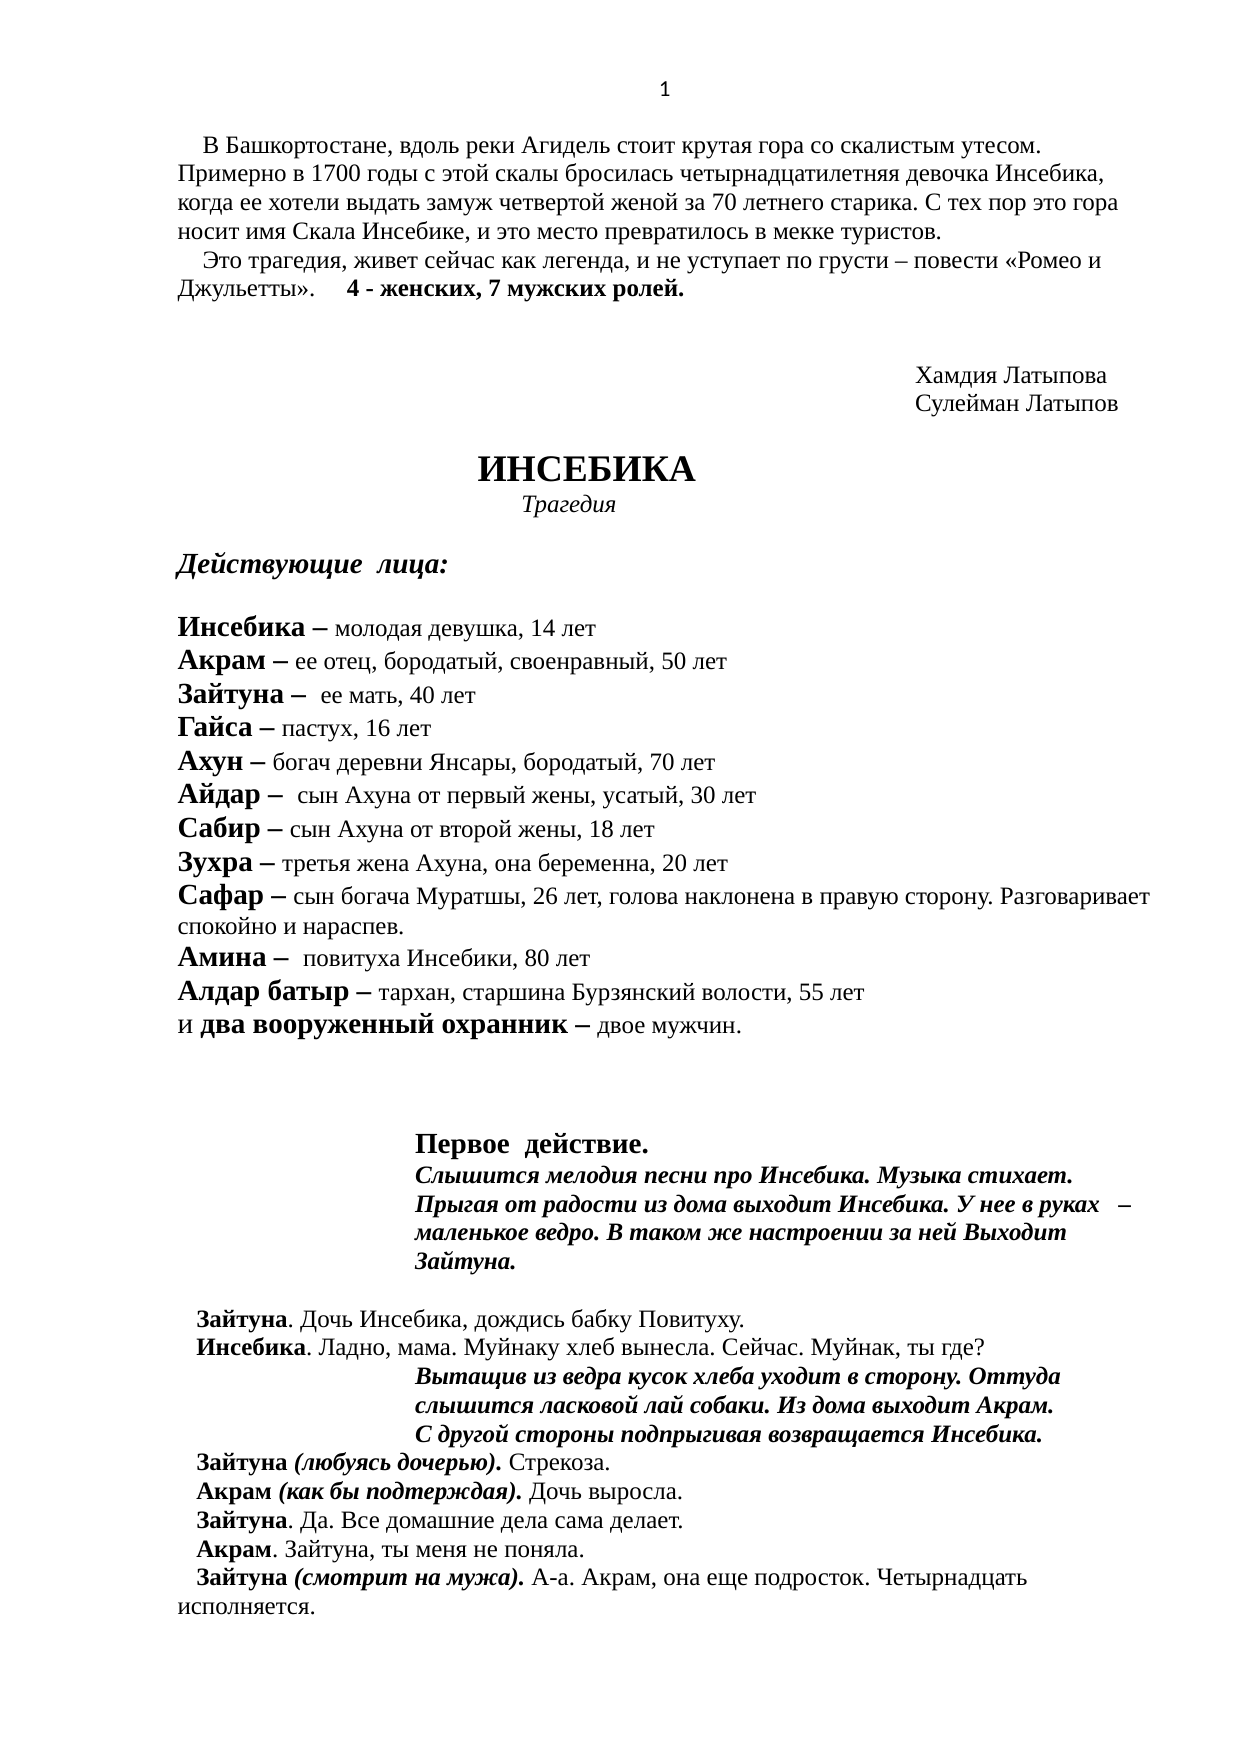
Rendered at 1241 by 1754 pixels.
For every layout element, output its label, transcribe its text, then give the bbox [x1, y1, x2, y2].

text ИНСЕБИКА [177, 446, 1152, 489]
text Зухра – третья жена Ахуна, она беременна, 20 лет [177, 844, 1152, 877]
text маленькое ведро. В таком же настроении за ней Выходит [177, 1217, 1152, 1246]
text Трагедия [177, 489, 1152, 518]
text Действующие лица: [177, 547, 1152, 580]
text Акрам (как бы подтерждая). Дочь выросла. [177, 1476, 1152, 1505]
text Зайтуна (смотрит на мужа). А-а. Акрам, она еще подросток. Четырнадцать исполняется. [177, 1562, 1152, 1620]
text С другой стороны подпрыгивая возвращается Инсебика. [177, 1419, 1152, 1447]
text Вытащив из ведра кусок хлеба уходит в сторону. Оттуда [177, 1361, 1152, 1390]
text Сабир – сын Ахуна от второй жены, 18 лет [177, 810, 1152, 844]
text Зайтуна – ее мать, 40 лет [177, 676, 1152, 709]
text Алдар батыр – тархан, старшина Бурзянский волости, 55 лет [177, 973, 1152, 1007]
text Зайтуна. [177, 1246, 1152, 1275]
text Первое действие. [177, 1126, 1152, 1160]
text Прыгая от радости из дома выходит Инсебика. У нее в руках – [177, 1189, 1152, 1217]
text и два вооруженный охранник – двое мужчин. [177, 1007, 1152, 1040]
text Зайтуна (любуясь дочерью). Стрекоза. [177, 1447, 1152, 1476]
text Амина – повитуха Инсебики, 80 лет [177, 939, 1152, 973]
text Зайтуна. Дочь Инсебика, дождись бабку Повитуху. [177, 1304, 1152, 1332]
text В Башкортостане, вдоль реки Агидель стоит крутая гора со скалистым утесом. Примерно в 1700 годы с этой скалы бросилась четырнадцатилетняя девочка Инсебика, когда ее хотели выдать замуж четвертой женой за 70 летнего старика. С тех пор это гора носит имя Скала Инсебике, и это место превратилось в мекке туристов. [177, 130, 1152, 245]
text Сулейман Латыпов [177, 388, 1152, 417]
text Айдар – сын Ахуна от первый жены, усатый, 30 лет [177, 777, 1152, 810]
text Сафар – сын богача Муратшы, 26 лет, голова наклонена в правую сторону. Разговаривает спокойно и нараспев. [177, 877, 1152, 939]
text Инсебика – молодая девушка, 14 лет [177, 609, 1152, 642]
text Хамдия Латыпова [177, 360, 1152, 388]
text Акрам – ее отец, бородатый, своенравный, 50 лет [177, 642, 1152, 676]
text Это трагедия, живет сейчас как легенда, и не уступает по грусти – повести «Ромео и Джульетты». 4 - женских, 7 мужских ролей. [177, 245, 1152, 302]
text Акрам. Зайтуна, ты меня не поняла. [177, 1534, 1152, 1562]
text Гайса – пастух, 16 лет [177, 709, 1152, 743]
text Зайтуна. Да. Все домашние дела сама делает. [177, 1505, 1152, 1534]
text Ахун – богач деревни Янсары, бородатый, 70 лет [177, 743, 1152, 777]
text слышится ласковой лай собаки. Из дома выходит Акрам. [177, 1390, 1152, 1419]
text Слышится мелодия песни про Инсебика. Музыка стихает. [177, 1160, 1152, 1189]
text Инсебика. Ладно, мама. Муйнаку хлеб вынесла. Сейчас. Муйнак, ты где? [177, 1332, 1152, 1361]
